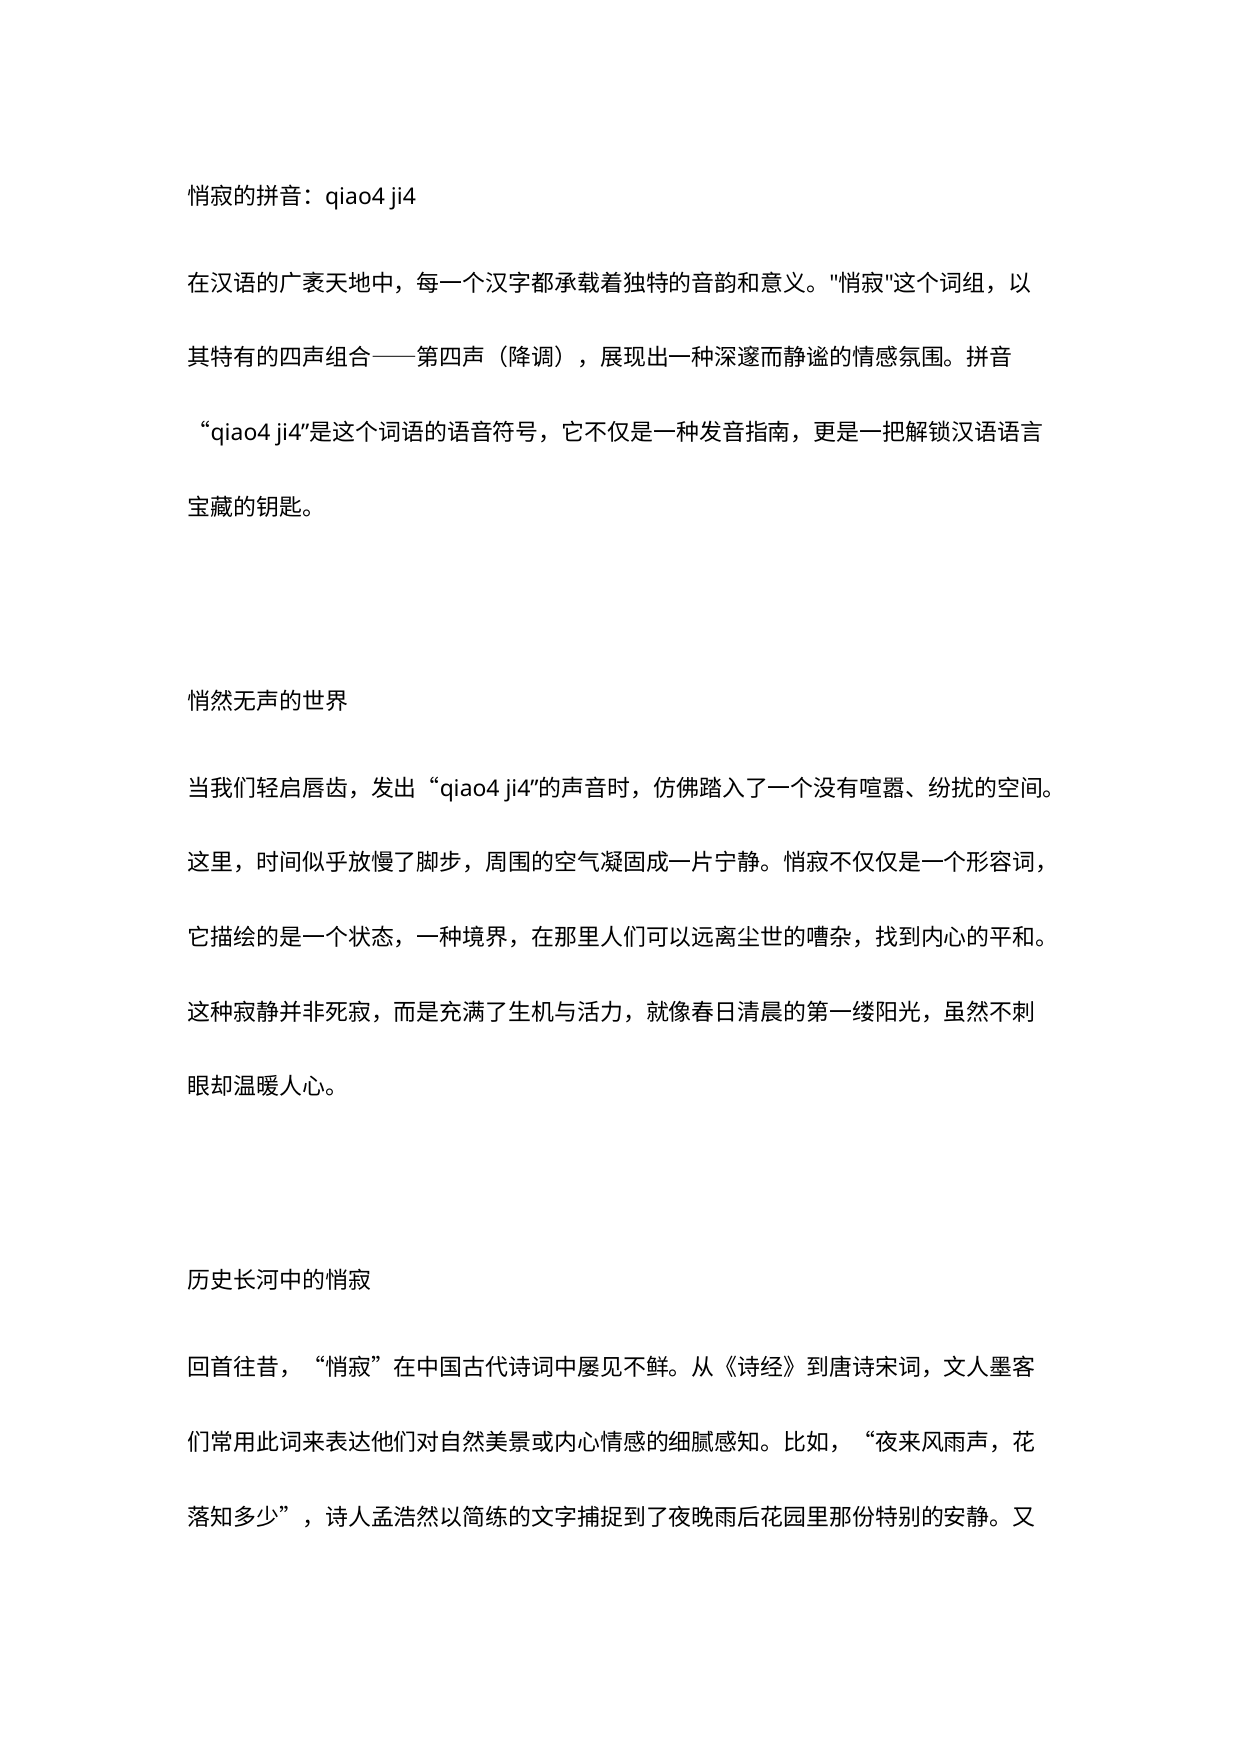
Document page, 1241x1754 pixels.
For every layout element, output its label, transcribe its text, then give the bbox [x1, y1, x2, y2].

text 当我们轻启唇齿，发出“qiao4 ji4”的声音时，仿佛踏入了一个没有喧嚣、纷扰的空间。这里，时间似乎放慢了脚步，周围的空气凝固成一片宁静。悄寂不仅仅是一个形容词，它描绘的是一个状态，一种境界，在那里人们可以远离尘世的嘈杂，找到内心的平和。这种寂静并非死寂，而是充满了生机与活力，就像春日清晨的第一缕阳光，虽然不刺眼却温暖人心。 [187, 753, 1053, 1117]
text 悄然无声的世界 [187, 667, 1053, 732]
text 在汉语的广袤天地中，每一个汉字都承载着独特的音韵和意义。"悄寂"这个词组，以其特有的四声组合——第四声（降调），展现出一种深邃而静谧的情感氛围。拼音“qiao4 ji4”是这个词语的语音符号，它不仅是一种发音指南，更是一把解锁汉语语言宝藏的钥匙。 [187, 249, 1053, 538]
text 历史长河中的悄寂 [187, 1247, 1053, 1312]
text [187, 1333, 1053, 1547]
text 悄寂的拼音：qiao4 ji4 [187, 162, 1053, 227]
